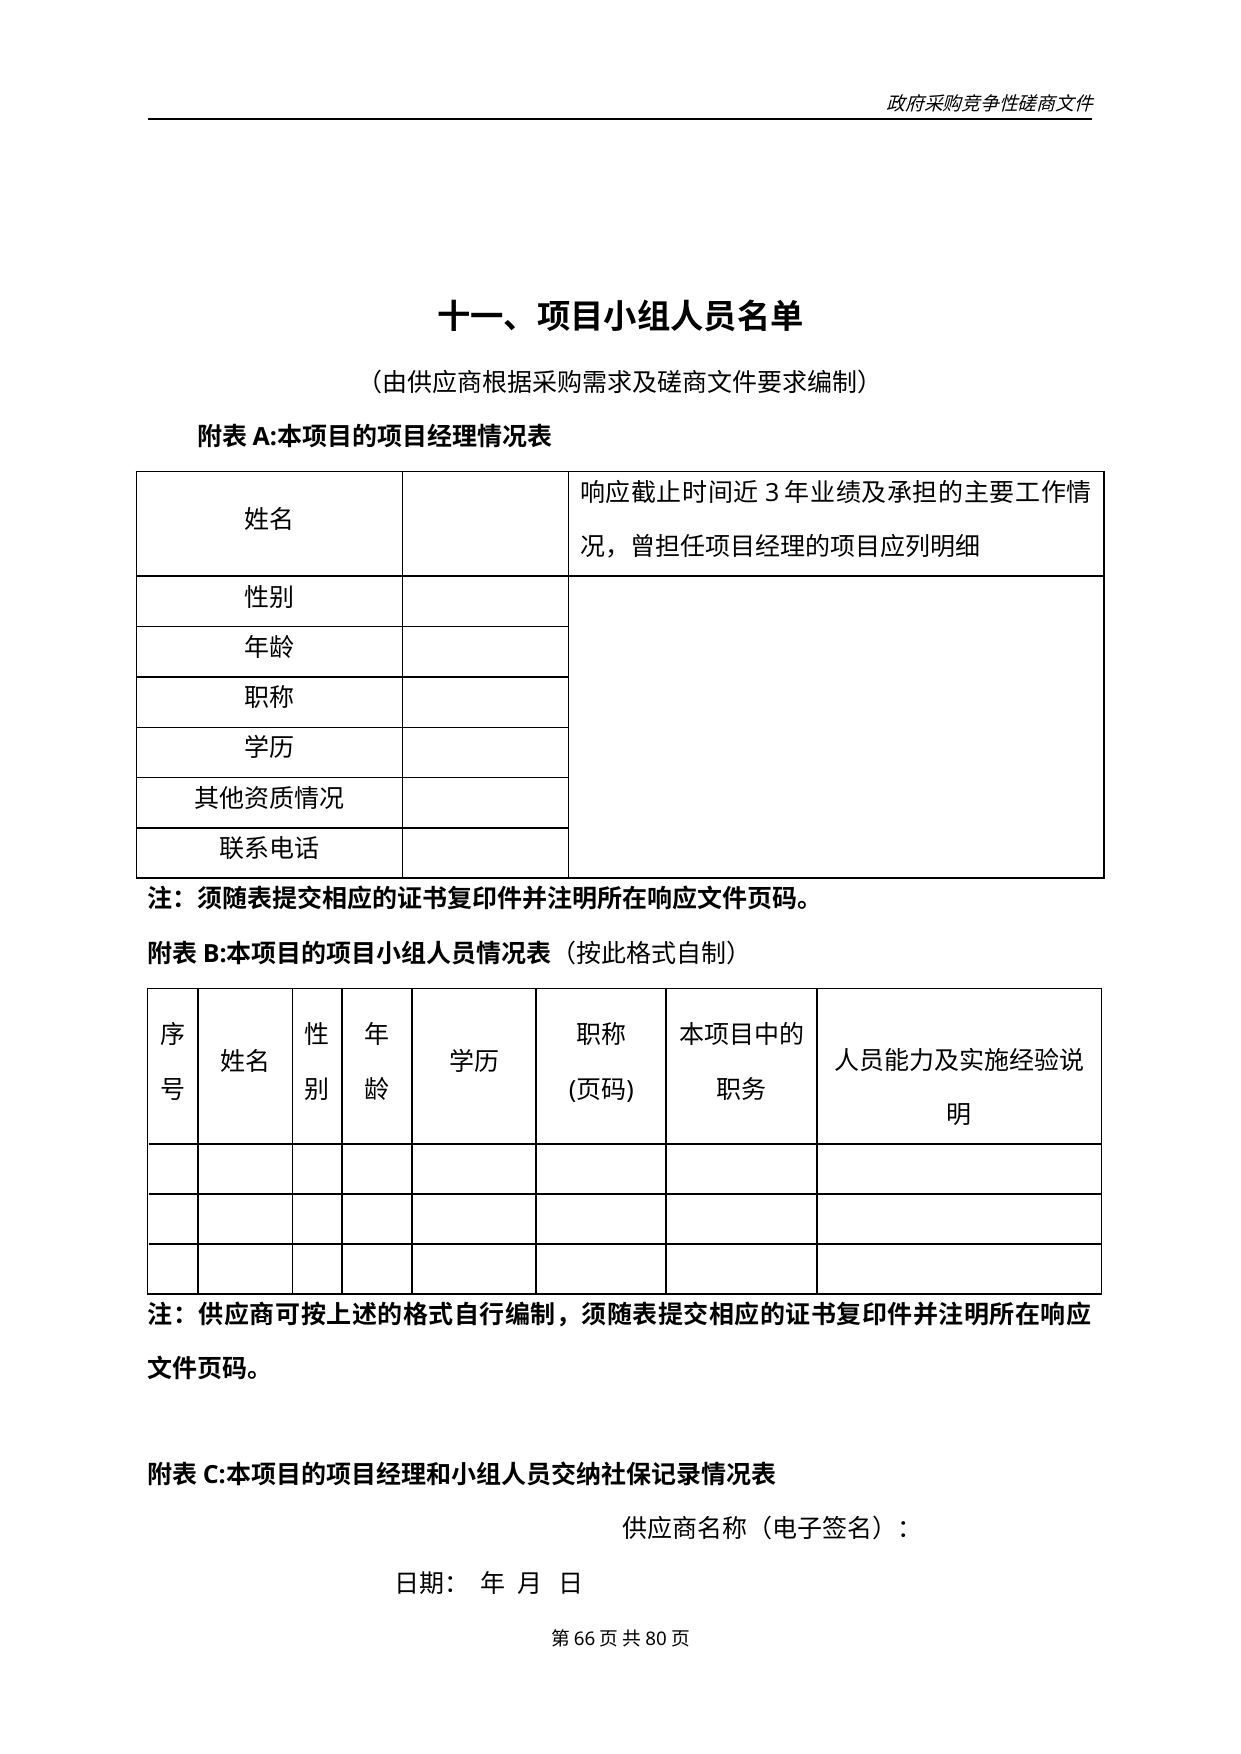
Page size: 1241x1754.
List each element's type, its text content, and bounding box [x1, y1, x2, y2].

table_cell 其他资质情况 [137, 778, 402, 827]
text 附表A:本项目的项目经理情况表 [148, 416, 1092, 453]
table_cell 职称 [137, 678, 402, 726]
table_cell 性别 [137, 577, 402, 626]
text 附表C:本项目的项目经理和小组人员交纳社保记录情况表 [148, 1454, 1092, 1491]
text 注：须随表提交相应的证书复印件并注明所在响应文件页码。 [148, 879, 1092, 915]
table_cell [403, 678, 568, 726]
table_cell [343, 1195, 411, 1243]
table_cell [667, 1245, 816, 1293]
table_header 年龄 [343, 989, 411, 1143]
table_cell [148, 1194, 197, 1243]
table_header 职称 (页码) [537, 989, 665, 1143]
table_cell [403, 829, 568, 877]
table_cell [413, 1145, 535, 1193]
table_header 响应截止时间近3年业绩及承担的主要工作情况，曾担任项目经理的项目应列明细 [569, 472, 1103, 575]
table_cell 年龄 [137, 627, 402, 676]
text 十一、项目小组人员名单 [148, 290, 1092, 338]
table_cell [818, 1245, 1101, 1293]
table_cell [403, 778, 568, 827]
table_header 姓名 [137, 472, 402, 575]
table_header 本项目中的职务 [667, 989, 816, 1143]
table_cell [537, 1145, 665, 1193]
table_cell [199, 1245, 292, 1293]
table_cell [148, 1144, 197, 1193]
table_header 人员能力及实施经验说明 [818, 989, 1101, 1143]
table_cell [343, 1145, 411, 1193]
table_cell [667, 1195, 816, 1243]
table_cell [569, 577, 1103, 877]
table_header 姓名 [199, 989, 292, 1143]
table_header 序号 [148, 989, 197, 1143]
table_cell 联系电话 [137, 829, 402, 877]
table_cell [537, 1195, 665, 1243]
table_cell [293, 1195, 341, 1243]
table_cell 学历 [137, 728, 402, 777]
table_cell [413, 1195, 535, 1243]
table_cell [403, 577, 568, 626]
table_cell [413, 1245, 535, 1293]
table_cell [199, 1145, 292, 1193]
table_cell [403, 728, 568, 777]
table_cell [343, 1245, 411, 1293]
table_cell [537, 1245, 665, 1293]
text （由供应商根据采购需求及磋商文件要求编制） [148, 362, 1092, 398]
table_header [403, 472, 568, 575]
table_cell [667, 1145, 816, 1193]
text 附表B:本项目的项目小组人员情况表（按此格式自制） [148, 933, 1092, 969]
table_cell [818, 1195, 1101, 1243]
table_cell [199, 1195, 292, 1243]
text 供应商名称（电子签名）： [148, 1509, 1092, 1545]
table_cell [293, 1145, 341, 1193]
text 日期： 年 月 日 [148, 1563, 1092, 1599]
table_cell [148, 1244, 197, 1293]
table_header 性别 [293, 989, 341, 1143]
table_cell [818, 1145, 1101, 1193]
table_cell [403, 627, 568, 676]
table_cell [293, 1245, 341, 1293]
table_header 学历 [413, 989, 535, 1143]
text 注：供应商可按上述的格式自行编制，须随表提交相应的证书复印件并注明所在响应文件页码。 [148, 1295, 1092, 1385]
